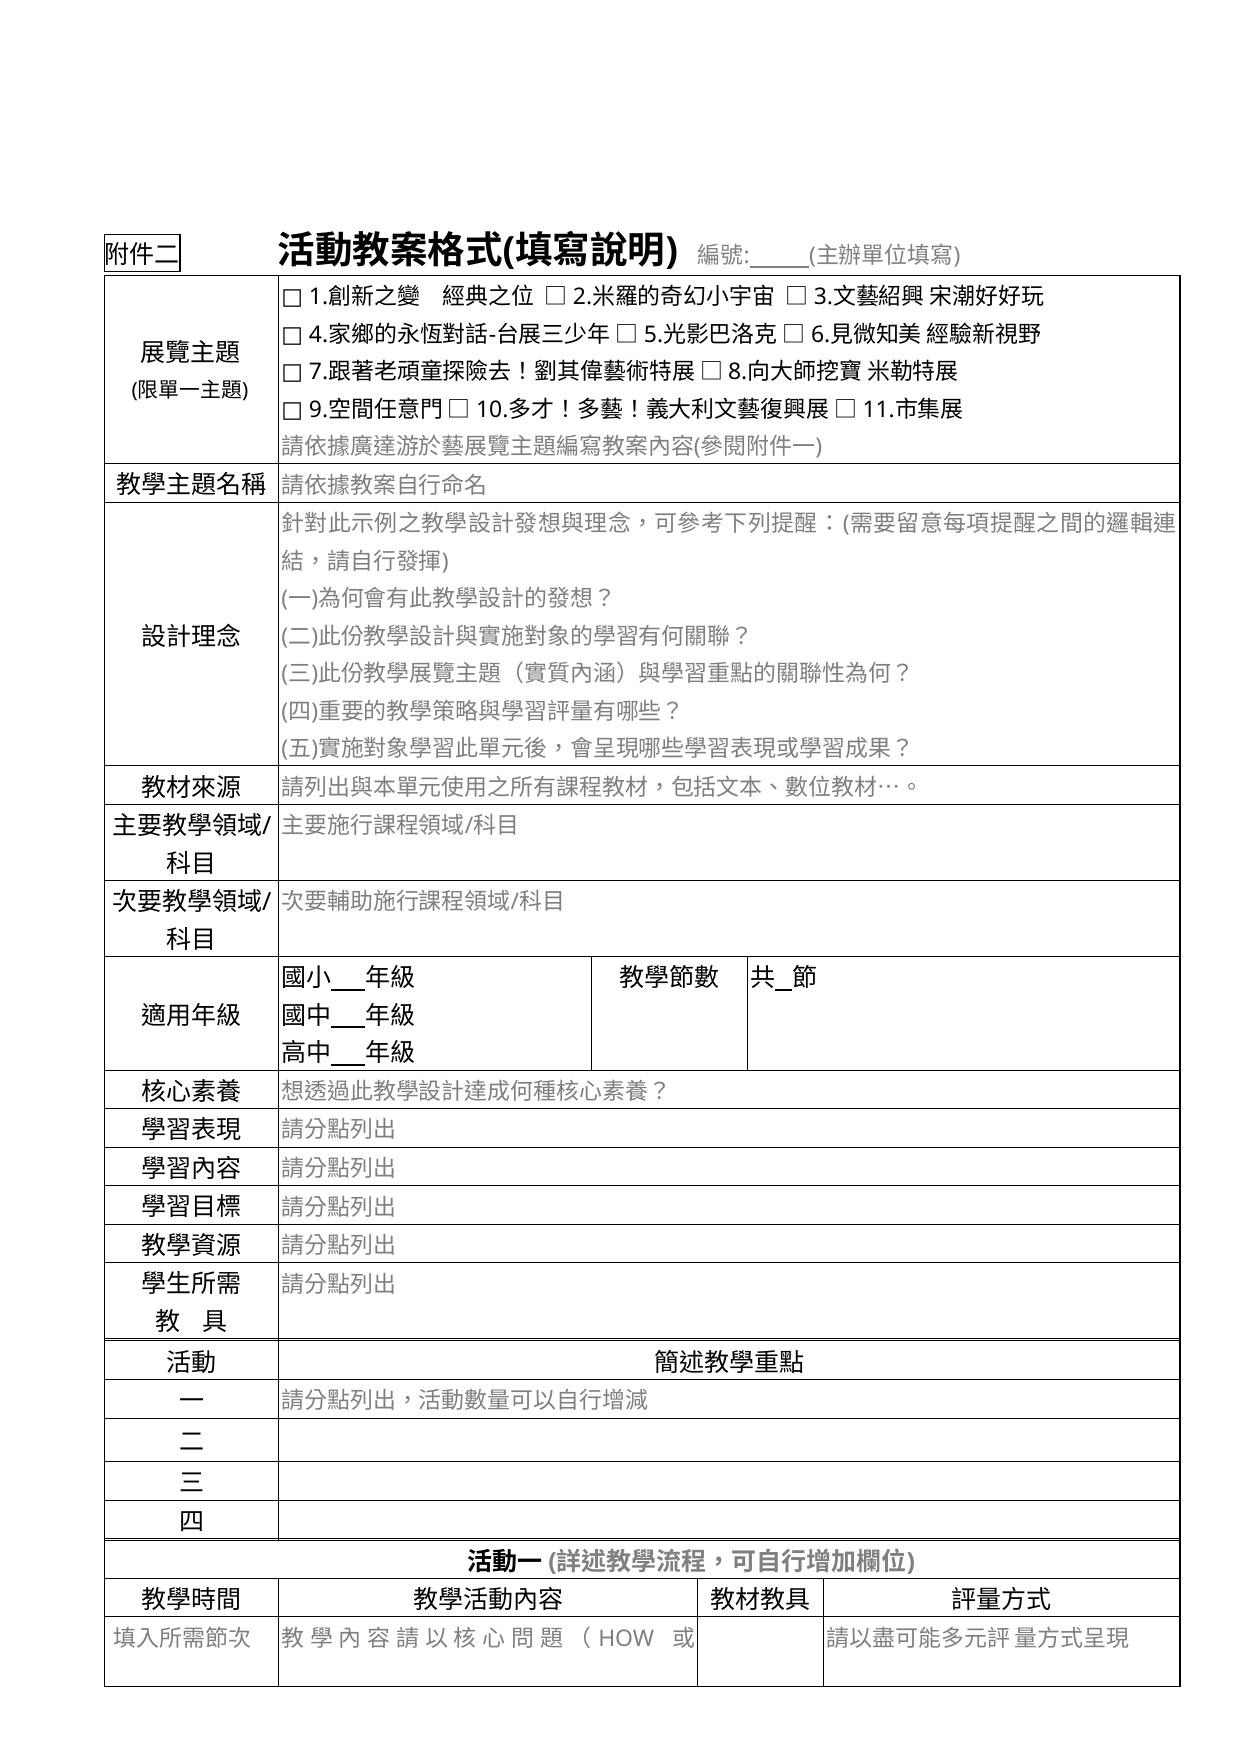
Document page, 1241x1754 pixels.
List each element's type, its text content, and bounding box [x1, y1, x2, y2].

table_cell 教學時間 [105, 1579, 278, 1616]
table_cell 教材來源 [105, 766, 278, 804]
table_cell 請列出與本單元使用之所有課程教材，包括文本、數位教材…。 [279, 766, 1179, 804]
table_cell 評量方式 [824, 1579, 1179, 1616]
table_cell 教材教具 [698, 1579, 823, 1616]
table_cell 核心素養 [105, 1071, 278, 1108]
table_cell 共 節 [748, 957, 1179, 1069]
table_cell [279, 1501, 1179, 1538]
table_cell [279, 1419, 1179, 1461]
table_cell 主要教學領域/科目 [105, 805, 278, 880]
table_cell 針對此示例之教學設計發想與理念，可參考下列提醒：(需要留意每項提醒之間的邏輯連結，請自行發揮) (一)為何會有此教學設計的發想？ (二)此份教學設計與實施對象的學習有何關聯？ (三)此份教學展覽主題（實質內涵）與學習重點的關聯性為何？ (四)重要的教學策略與學習評量有哪些？ (五)實施對象學習此單元後，會呈現哪些學習表現或學習成果？ [279, 503, 1179, 765]
table_cell 一 [105, 1380, 278, 1417]
table_cell 學習內容 [105, 1148, 278, 1185]
table_cell 次要教學領域/科目 [105, 881, 278, 956]
table_cell [279, 1462, 1179, 1500]
table_cell [698, 1617, 823, 1686]
table_cell 請分點列出 [279, 1263, 1179, 1338]
table_cell 請分點列出，活動數量可以自行增減 [279, 1380, 1179, 1417]
table_cell 四 [105, 1501, 278, 1538]
table_cell 教學節數 [592, 957, 747, 1069]
table_cell 請分點列出 [279, 1186, 1179, 1224]
table_cell 次要輔助施行課程領域/科目 [279, 881, 1179, 956]
table_cell 國小 年級 國中 年級 高中 年級 [279, 957, 591, 1069]
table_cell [279, 1617, 697, 1686]
table_cell 請分點列出 [279, 1225, 1179, 1262]
table_cell 活動一 (詳述教學流程，可自行增加欄位) [105, 1541, 1179, 1578]
table_cell 二 [105, 1419, 278, 1461]
table_cell 請分點列出 [279, 1148, 1179, 1185]
table_cell 填入所需節次 [105, 1617, 278, 1686]
table_cell 教學活動內容 [279, 1579, 697, 1616]
table_cell 教學資源 [105, 1225, 278, 1262]
table_cell 請依據教案自行命名 [279, 464, 1179, 502]
table_cell 適用年級 [105, 957, 278, 1069]
table_cell 設計理念 [105, 503, 278, 765]
table_cell 請分點列出 [279, 1109, 1179, 1147]
table_cell 主要施行課程領域/科目 [279, 805, 1179, 880]
table_cell 學生所需 教 具 [105, 1263, 278, 1338]
table_cell 教學主題名稱 [105, 464, 278, 502]
table_cell 三 [105, 1462, 278, 1500]
text 附件二 活動教案格式(填寫說明) 編號: (主辦單位填寫) [103, 220, 1181, 275]
table_cell 想透過此教學設計達成何種核心素養？ [279, 1071, 1179, 1108]
table_cell 活動 [105, 1341, 278, 1379]
table_cell 簡述教學重點 [279, 1341, 1179, 1379]
table_cell 學習目標 [105, 1186, 278, 1224]
table_header 展覽主題 (限單一主題) [105, 276, 278, 463]
table_cell 請以盡可能多元評 量方式呈現 [824, 1617, 1179, 1686]
table_header □ 1.創新之變 經典之位 □ 2.米羅的奇幻小宇宙 □ 3.文藝紹興 宋潮好好玩 □ 4.家鄉的永恆對話-台展三少年 □ 5.光影巴洛克 □ 6.見微知美 經驗新視野 □ 7.跟著老頑童探險去！劉其偉藝術特展 □ 8.向大師挖寶 米勒特展 □ 9.空間任意門 □ 10.多才！多藝！義大利文藝復興展 □ 11.市集展 請依據廣達游於藝展覽主題編寫教案內容(參閱附件一) [279, 276, 1179, 463]
table_cell 學習表現 [105, 1109, 278, 1147]
